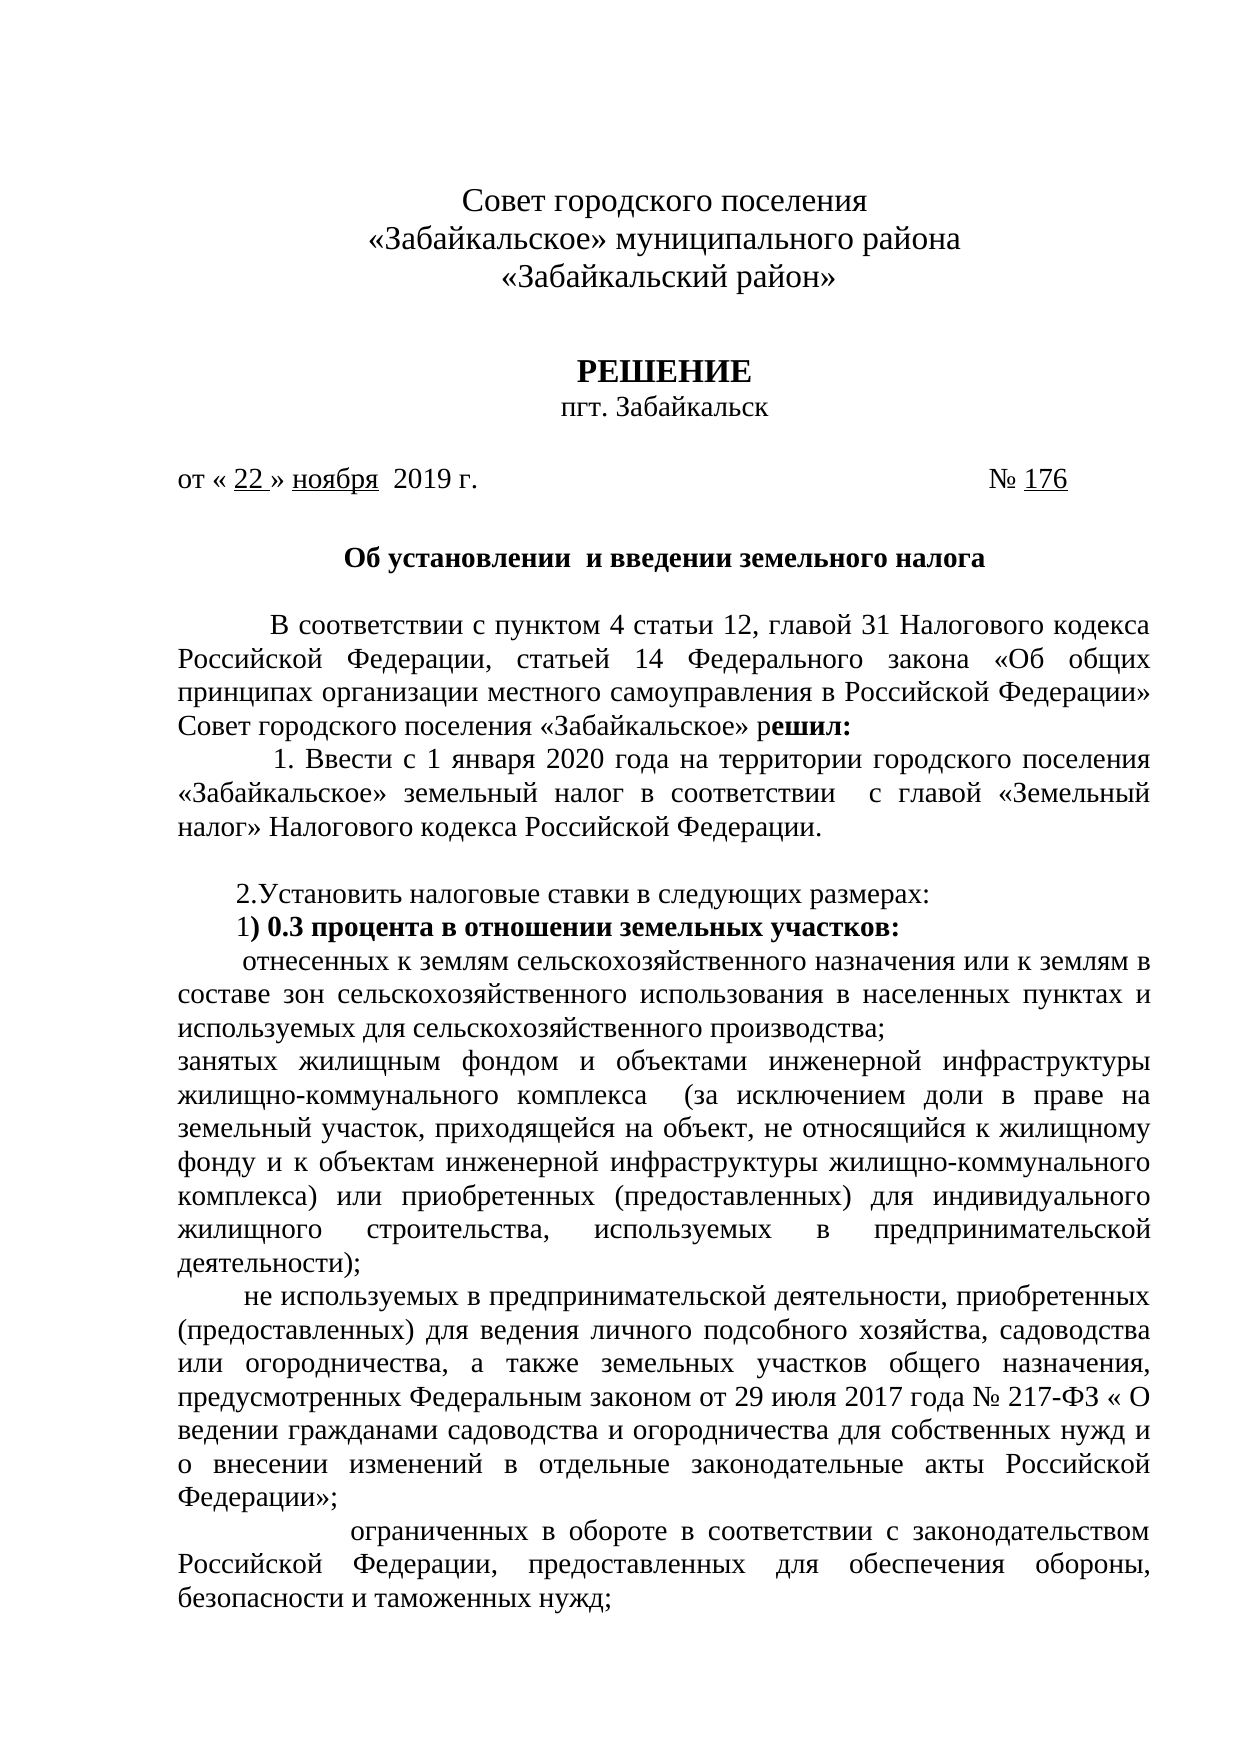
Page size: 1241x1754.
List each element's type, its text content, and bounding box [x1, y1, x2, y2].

text ограниченных в обороте в соответствии с законодательством Российской Федерации, предоставленных для обеспечения обороны, безопасности и таможенных нужд; [177, 1513, 1152, 1614]
text «Забайкальское» муниципального района [177, 218, 1152, 257]
text «Забайкальский район» [177, 257, 1152, 295]
text 1) 0.3 процента в отношении земельных участков: [177, 909, 1152, 943]
text пгт. Забайкальск [177, 389, 1152, 423]
text В соответствии с пунктом 4 статьи 12, главой 31 Налогового кодекса Российской Федерации, статьей 14 Федерального закона «Об общих принципах организации местного самоуправления в Российской Федерации» Совет городского поселения «Забайкальское» решил: [177, 607, 1152, 742]
text Совет городского поселения [177, 180, 1152, 218]
text 2.Установить налоговые ставки в следующих размерах: [177, 876, 1152, 909]
text занятых жилищным фондом и объектами инженерной инфраструктуры жилищно-коммунального комплекса (за исключением доли в праве на земельный участок, приходящейся на объект, не относящийся к жилищному фонду и к объектам инженерной инфраструктуры жилищно-коммунального комплекса) или приобретенных (предоставленных) для индивидуального жилищного строительства, используемых в предпринимательской деятельности); [177, 1043, 1152, 1278]
text не используемых в предпринимательской деятельности, приобретенных (предоставленных) для ведения личного подсобного хозяйства, садоводства или огородничества, а также земельных участков общего назначения, предусмотренных Федеральным законом от 29 июля 2017 года № 217-ФЗ « О ведении гражданами садоводства и огородничества для собственных нужд и о внесении изменений в отдельные законодательные акты Российской Федерации»; [177, 1278, 1152, 1513]
text 1. Ввести с 1 января 2020 года на территории городского поселения «Забайкальское» земельный налог в соответствии с главой «Земельный налог» Налогового кодекса Российской Федерации. [177, 742, 1152, 842]
text отнесенных к землям сельскохозяйственного назначения или к землям в составе зон сельскохозяйственного использования в населенных пунктах и используемых для сельскохозяйственного производства; [177, 943, 1152, 1043]
text Об установлении и введении земельного налога [177, 540, 1152, 574]
text РЕШЕНИЕ [177, 351, 1152, 389]
text от « 22 » ноября 2019 г. № 176 [177, 461, 1152, 494]
